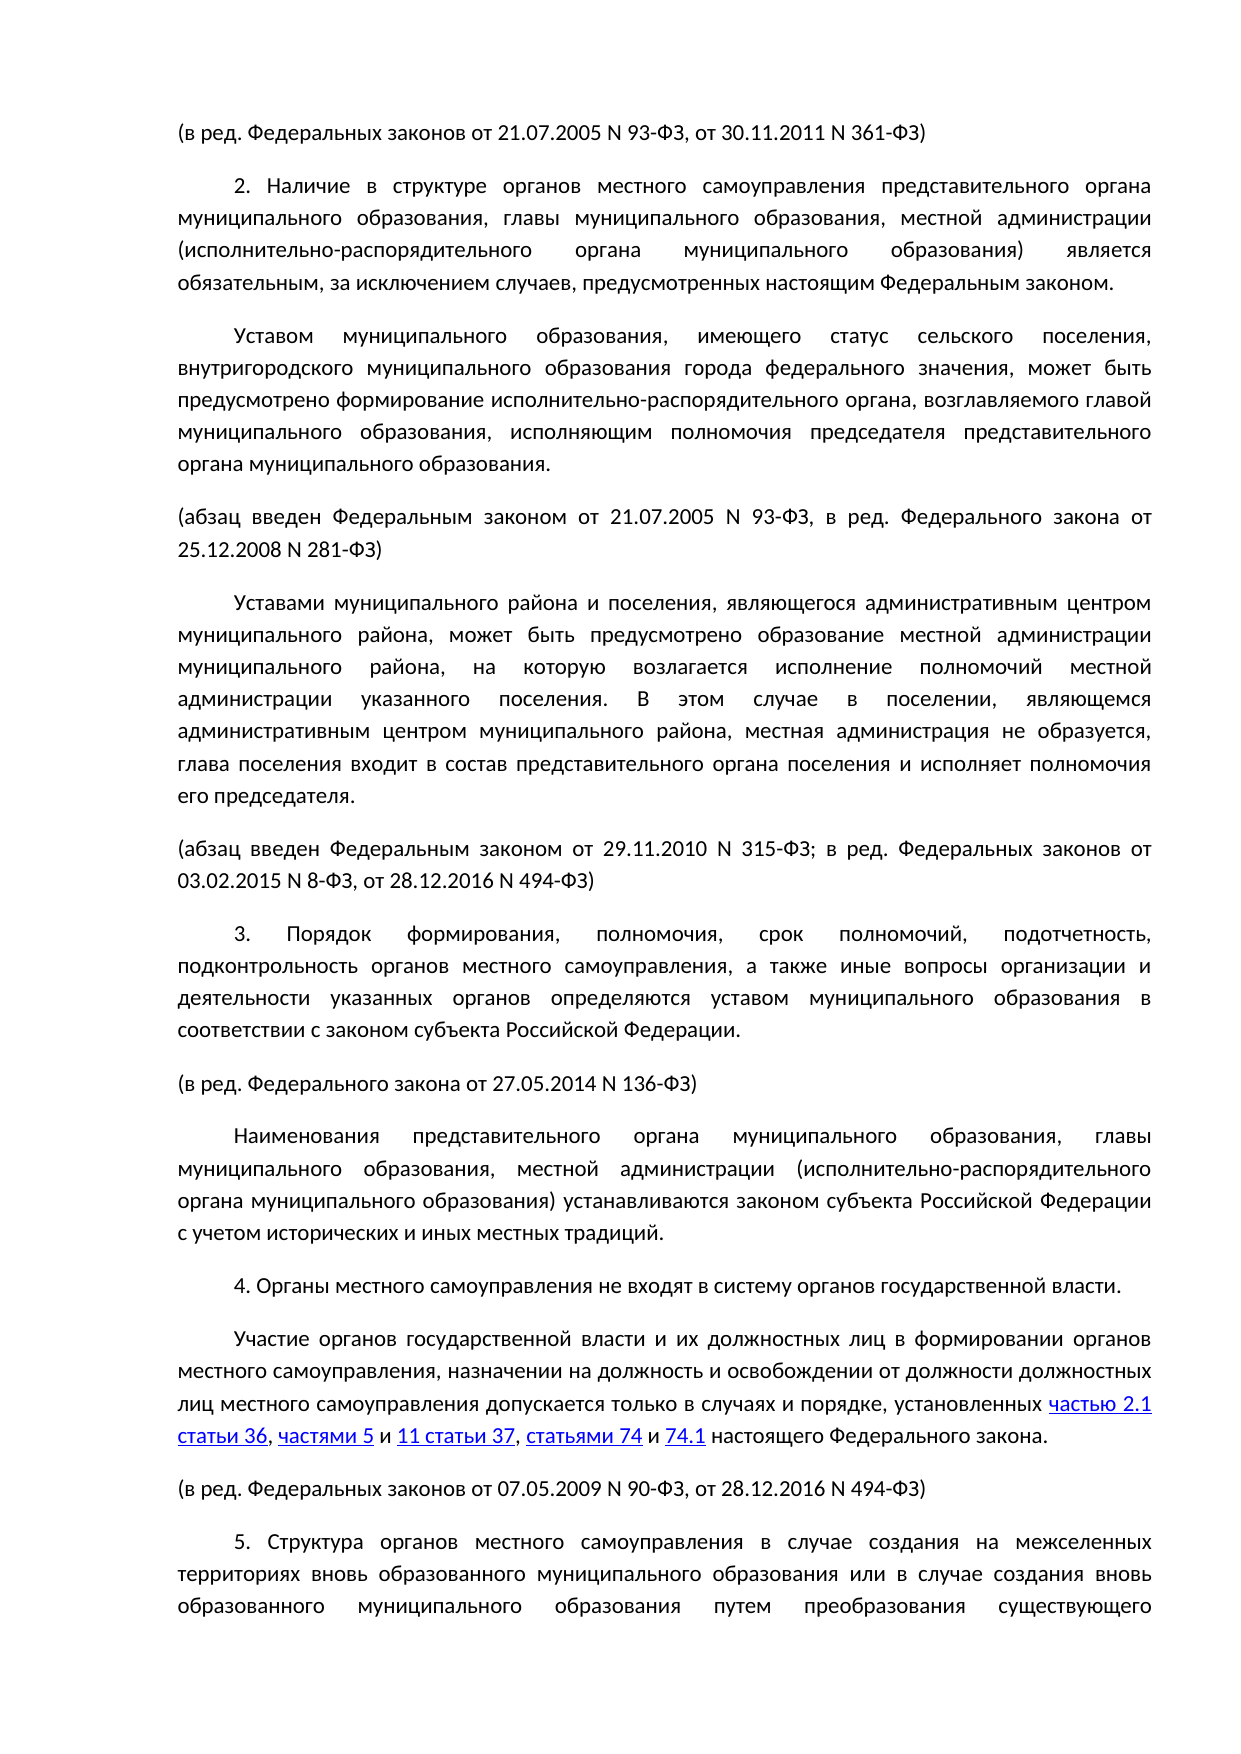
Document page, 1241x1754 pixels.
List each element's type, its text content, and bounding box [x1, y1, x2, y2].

text (в ред. Федеральных законов от 21.07.2005 N 93-ФЗ, от 30.11.2011 N 361-ФЗ) [177, 118, 1152, 146]
text Уставом муниципального образования, имеющего статус сельского поселения, внутригородского муниципального образования города федерального значения, может быть предусмотрено формирование исполнительно-распорядительного органа, возглавляемого главой муниципального образования, исполняющим полномочия председателя представительного органа муниципального образования. [177, 321, 1152, 477]
text Участие органов государственной власти и их должностных лиц в формировании органов местного самоуправления, назначении на должность и освобождении от должности должностных лиц местного самоуправления допускается только в случаях и порядке, установленных частью 2.1 статьи 36, частями 5 и 11 статьи 37, статьями 74 и 74.1 настоящего Федерального закона. [177, 1324, 1152, 1449]
text (абзац введен Федеральным законом от 21.07.2005 N 93-ФЗ, в ред. Федерального закона от 25.12.2008 N 281-ФЗ) [177, 502, 1152, 563]
text (в ред. Федеральных законов от 07.05.2009 N 90-ФЗ, от 28.12.2016 N 494-ФЗ) [177, 1474, 1152, 1502]
text Наименования представительного органа муниципального образования, главы муниципального образования, местной администрации (исполнительно-распорядительного органа муниципального образования) устанавливаются законом субъекта Российской Федерации с учетом исторических и иных местных традиций. [177, 1122, 1152, 1246]
text 4. Органы местного самоуправления не входят в систему органов государственной власти. [177, 1271, 1152, 1299]
text 2. Наличие в структуре органов местного самоуправления представительного органа муниципального образования, главы муниципального образования, местной администрации (исполнительно-распорядительного органа муниципального образования) является обязательным, за исключением случаев, предусмотренных настоящим Федеральным законом. [177, 171, 1152, 296]
text 3. Порядок формирования, полномочия, срок полномочий, подотчетность, подконтрольность органов местного самоуправления, а также иные вопросы организации и деятельности указанных органов определяются уставом муниципального образования в соответствии с законом субъекта Российской Федерации. [177, 919, 1152, 1044]
text Уставами муниципального района и поселения, являющегося административным центром муниципального района, может быть предусмотрено образование местной администрации муниципального района, на которую возлагается исполнение полномочий местной администрации указанного поселения. В этом случае в поселении, являющемся административным центром муниципального района, местная администрация не образуется, глава поселения входит в состав представительного органа поселения и исполняет полномочия его председателя. [177, 588, 1152, 809]
text (абзац введен Федеральным законом от 29.11.2010 N 315-ФЗ; в ред. Федеральных законов от 03.02.2015 N 8-ФЗ, от 28.12.2016 N 494-ФЗ) [177, 834, 1152, 894]
text (в ред. Федерального закона от 27.05.2014 N 136-ФЗ) [177, 1069, 1152, 1097]
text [177, 1527, 1152, 1619]
